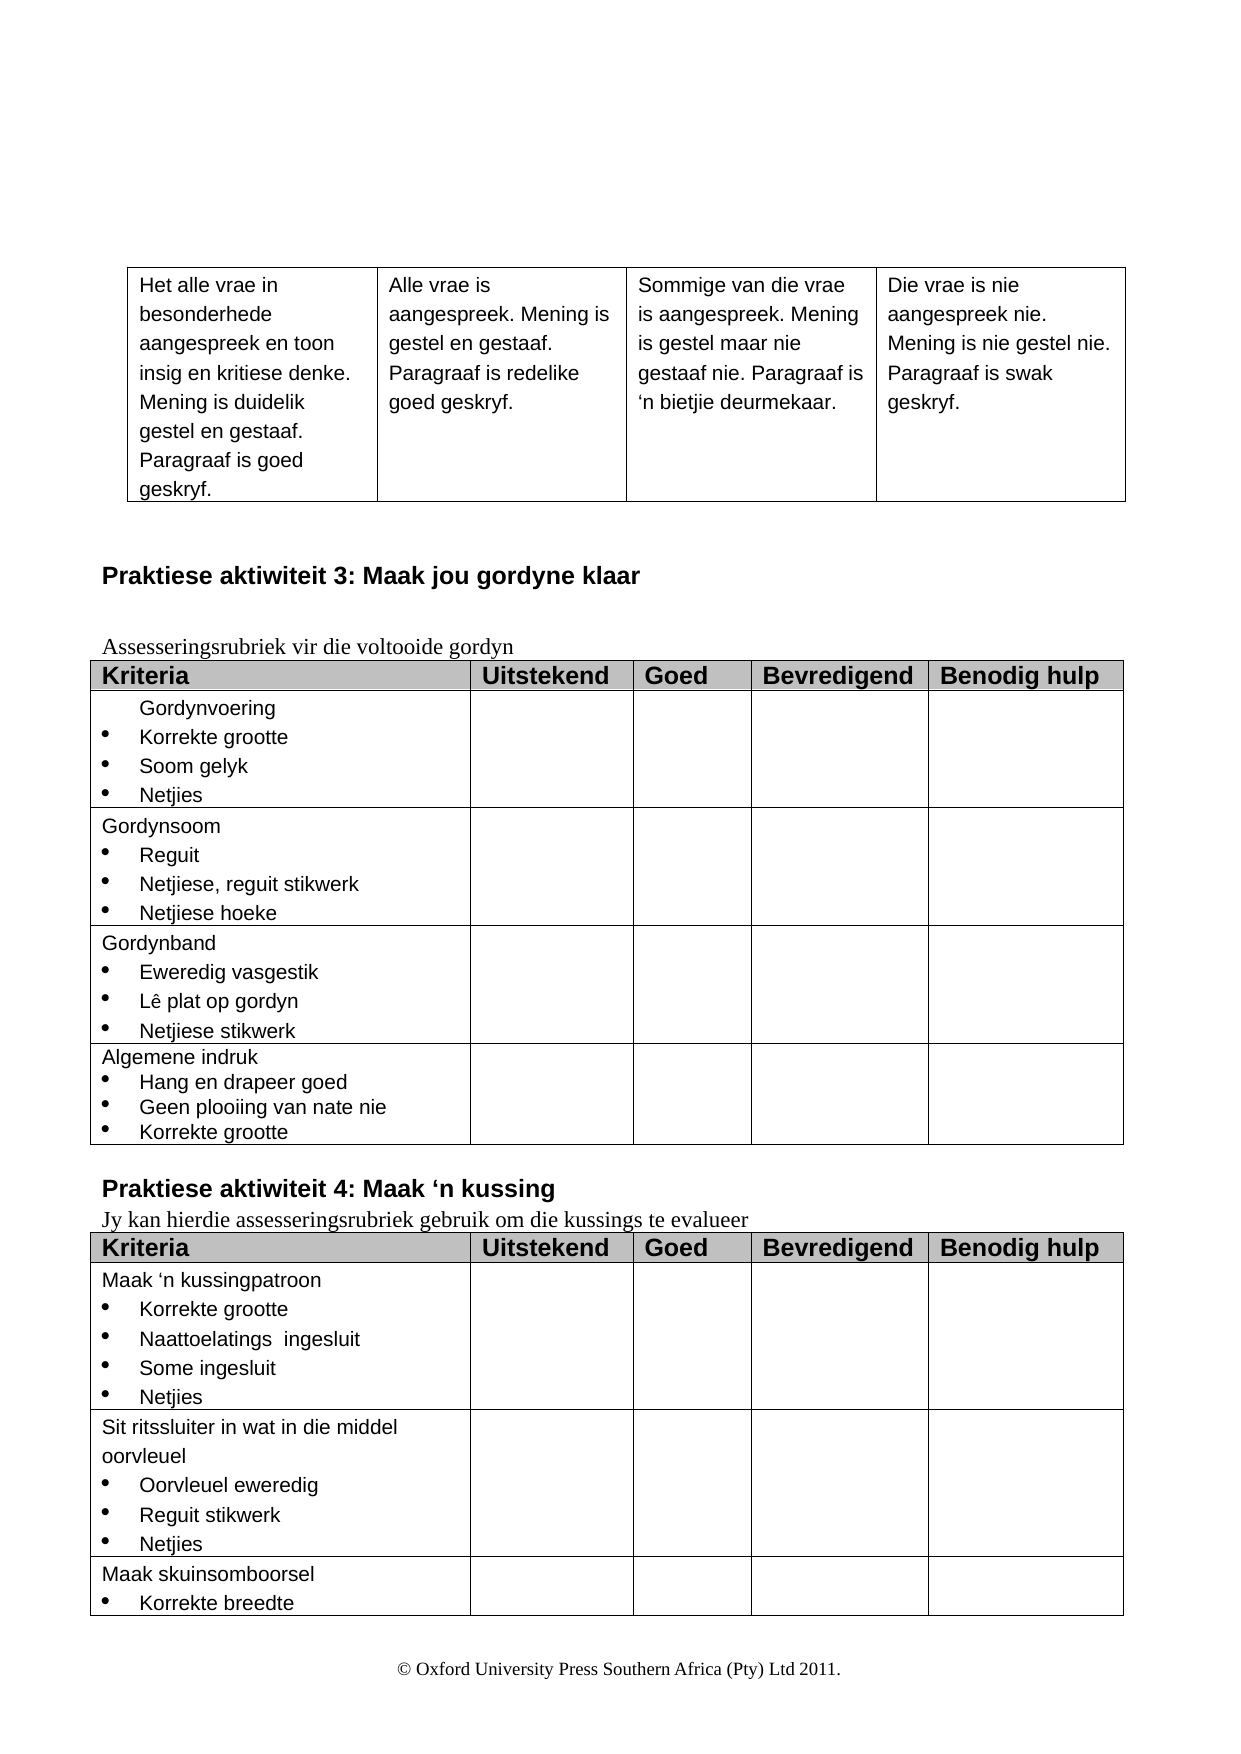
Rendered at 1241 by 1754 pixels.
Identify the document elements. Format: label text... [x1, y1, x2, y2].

table_cell Gordynband Eweredig vasgestik Lê plat op gordyn Netjiese stikwerk [91, 926, 470, 1043]
text Praktiese aktiwiteit 3: Maak jou gordyne klaar [102, 560, 1136, 589]
table_cell [752, 926, 928, 1043]
table_cell [929, 1410, 1123, 1556]
table_cell Die vrae is nie aangespreek nie. Mening is nie gestel nie. Paragraaf is swak geskryf. [877, 268, 1125, 501]
table_cell Algemene indruk Hang en drapeer goed Geen plooiing van nate nie Korrekte grootte [91, 1044, 470, 1144]
list Assesseringsrubriek vir die voltooide gordyn [102, 631, 1136, 660]
table_cell [471, 1263, 633, 1409]
table_cell [929, 926, 1123, 1043]
table_header Bevredigend [752, 661, 928, 689]
table_cell Sommige van die vrae is aangespreek. Mening is gestel maar nie gestaaf nie. Paragraaf is ‘n bietjie deurmekaar. [627, 268, 876, 501]
table_cell [471, 808, 633, 925]
table_cell Alle vrae is aangespreek. Mening is gestel en gestaaf. Paragraaf is redelike goed geskryf. [378, 268, 626, 501]
table_cell [471, 1410, 633, 1556]
table_cell [471, 691, 633, 807]
table_cell [929, 808, 1123, 925]
table_header Benodig hulp [929, 661, 1123, 689]
table_cell [752, 691, 928, 807]
table_cell Sit ritssluiter in wat in die middel oorvleuel Oorvleuel eweredig Reguit stikwerk Netjies [91, 1410, 470, 1556]
table_cell [634, 808, 751, 925]
table_cell [471, 1557, 633, 1615]
table_cell [752, 1044, 928, 1144]
table_cell [929, 1044, 1123, 1144]
table_cell [929, 1557, 1123, 1615]
table_header Bevredigend [752, 1233, 928, 1262]
table_header Benodig hulp [929, 1233, 1123, 1262]
table_cell [634, 691, 751, 807]
table_cell [752, 808, 928, 925]
table_cell [752, 1557, 928, 1615]
table_cell Gordynsoom Reguit Netjiese, reguit stikwerk Netjiese hoeke [91, 808, 470, 925]
table_cell Het alle vrae in besonderhede aangespreek en toon insig en kritiese denke. Mening is duidelik gestel en gestaaf. Paragraaf is goed geskryf. [128, 268, 377, 501]
table_cell [929, 691, 1123, 807]
table_cell [634, 1044, 751, 1144]
table_header Uitstekend [471, 1233, 633, 1262]
table_cell Gordynvoering Korrekte grootte Soom gelyk Netjies [91, 691, 470, 807]
table_cell [634, 1263, 751, 1409]
table_header Uitstekend [471, 661, 633, 689]
table_cell [634, 926, 751, 1043]
table_cell [752, 1410, 928, 1556]
list Jy kan hierdie assesseringsrubriek gebruik om die kussings te evalueer [102, 1203, 1136, 1232]
table_cell Maak ‘n kussingpatroon Korrekte grootte Naattoelatings ingesluit Some ingesluit Netjies [91, 1263, 470, 1409]
table_header Kriteria [91, 661, 470, 689]
text Praktiese aktiwiteit 4: Maak ‘n kussing [102, 1174, 1136, 1203]
table_header Goed [634, 661, 751, 689]
table_cell [752, 1263, 928, 1409]
table_header Kriteria [91, 1233, 470, 1262]
table_cell [634, 1557, 751, 1615]
table_cell [929, 1263, 1123, 1409]
table_header Goed [634, 1233, 751, 1262]
table_cell [471, 926, 633, 1043]
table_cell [91, 1557, 470, 1615]
table_cell [471, 1044, 633, 1144]
table_cell [634, 1410, 751, 1556]
